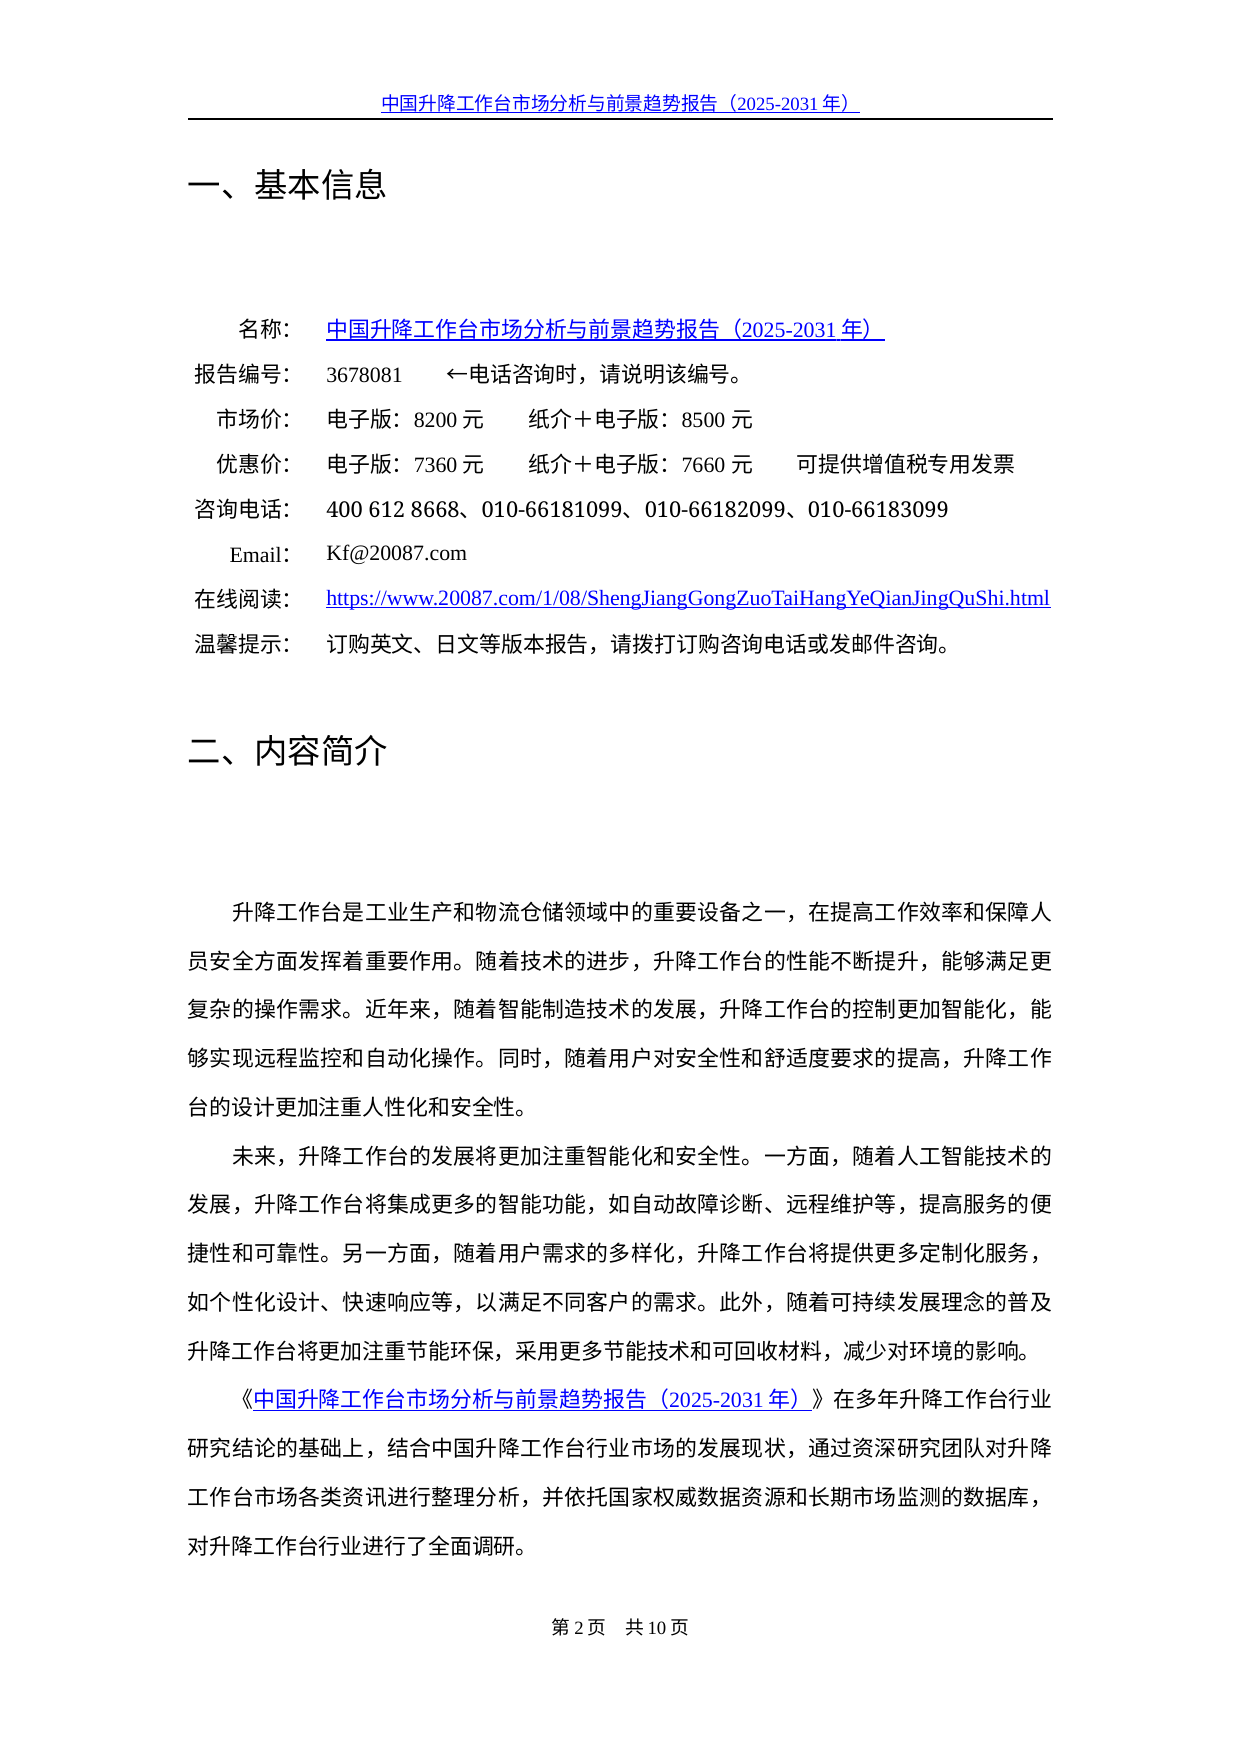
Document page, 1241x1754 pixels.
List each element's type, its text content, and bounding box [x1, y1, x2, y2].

table_cell 市场价： [167, 402, 315, 447]
table_cell 咨询电话： [167, 492, 315, 537]
title 一、基本信息 [187, 150, 1053, 215]
table_cell 订购英文、日文等版本报告，请拨打订购咨询电话或发邮件咨询。 [315, 627, 1073, 672]
table_cell 优惠价： [167, 447, 315, 492]
table_header 名称： [167, 312, 315, 357]
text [187, 894, 1053, 1561]
table_cell Kf@20087.com [315, 537, 1073, 582]
table_cell 报告编号： [167, 357, 315, 402]
table_header 中国升降工作台市场分析与前景趋势报告（2025-2031年） [315, 312, 1073, 357]
table_cell 3678081 ←电话咨询时，请说明该编号。 [315, 357, 1073, 402]
table_cell Email： [167, 537, 315, 582]
table_cell 400 612 8668、010-66181099、010-66182099、010-66183099 [315, 492, 1073, 537]
title 二、内容简介 [187, 717, 1053, 782]
table_cell 在线阅读： [167, 582, 315, 627]
table_cell [315, 582, 1073, 627]
table_cell 电子版：7360 元 纸介＋电子版：7660 元 可提供增值税专用发票 [315, 447, 1073, 492]
table_cell 电子版：8200 元 纸介＋电子版：8500 元 [315, 402, 1073, 447]
table_cell 温馨提示： [167, 627, 315, 672]
